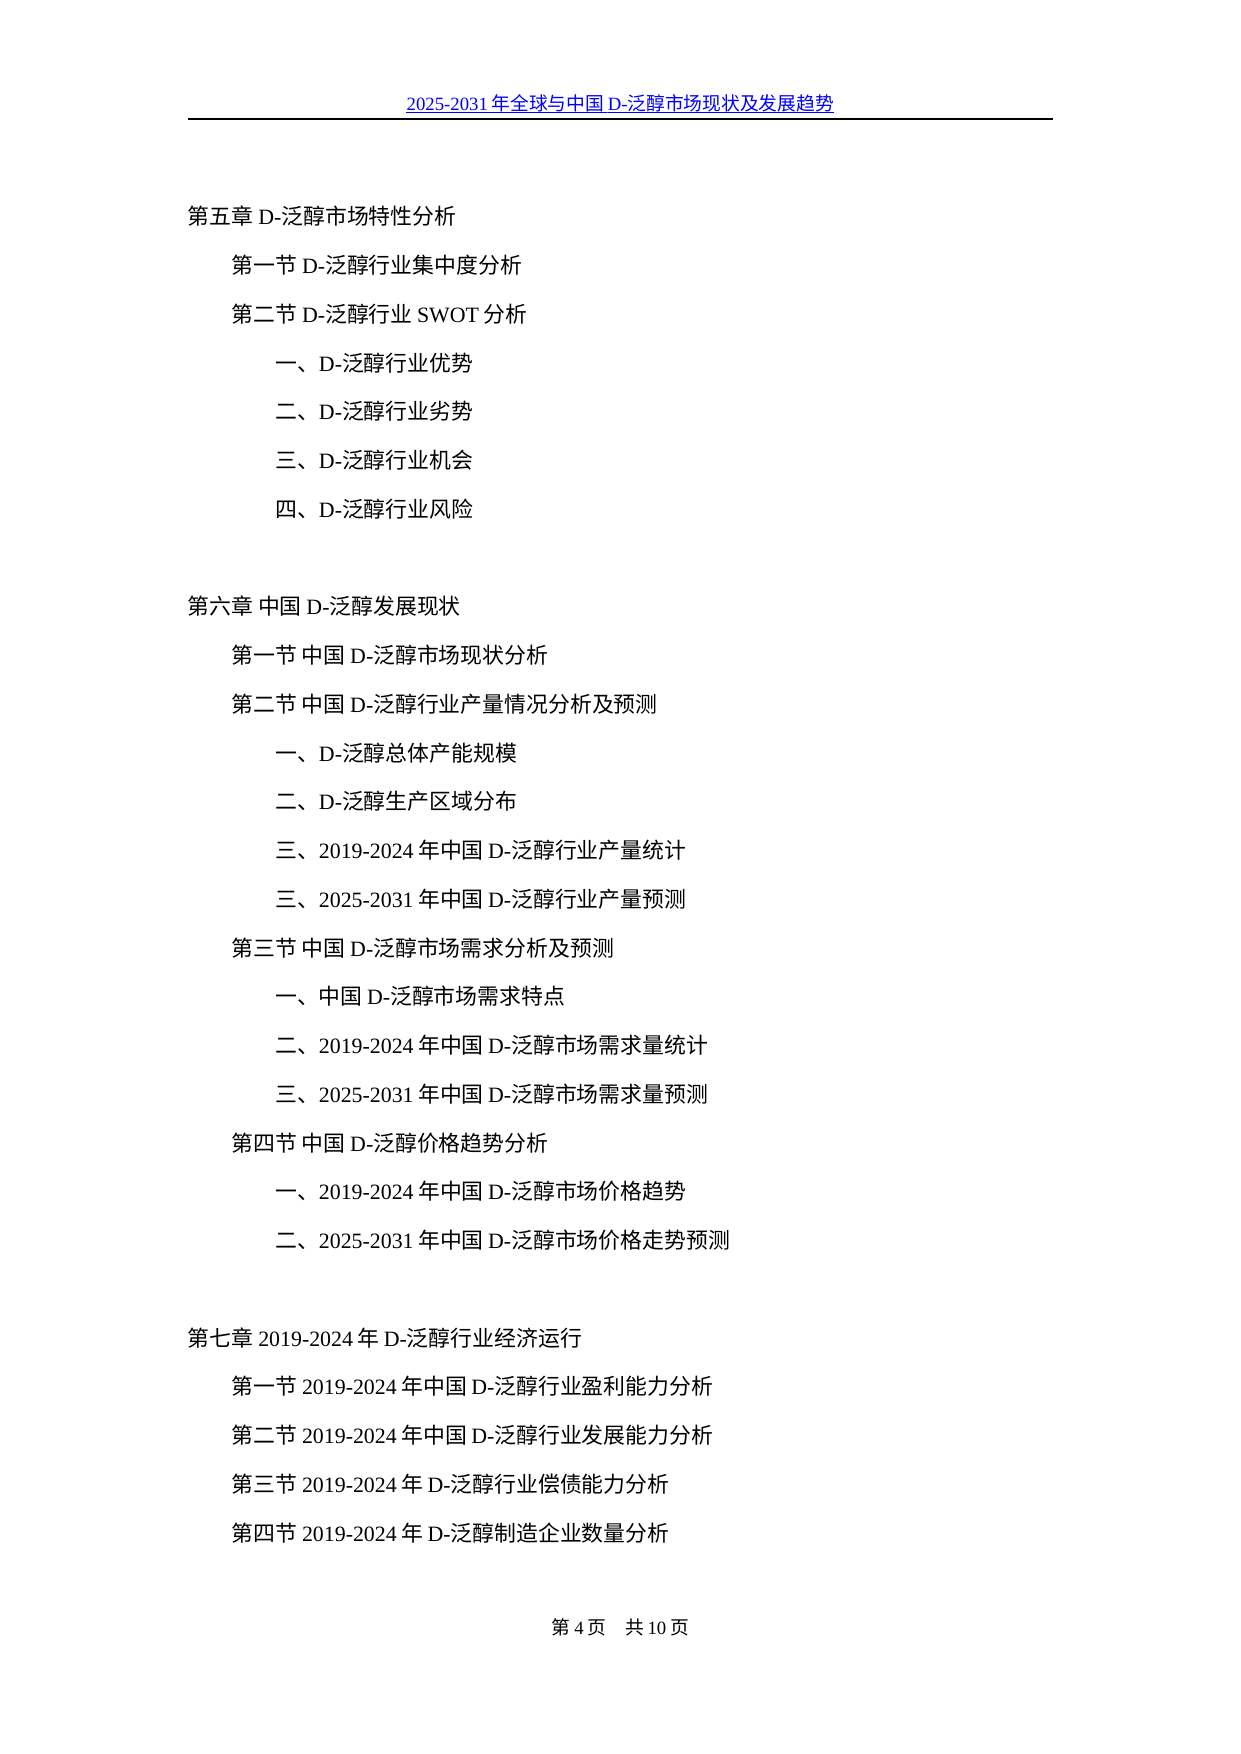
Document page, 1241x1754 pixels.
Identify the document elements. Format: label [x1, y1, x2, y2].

text [187, 150, 1053, 1548]
